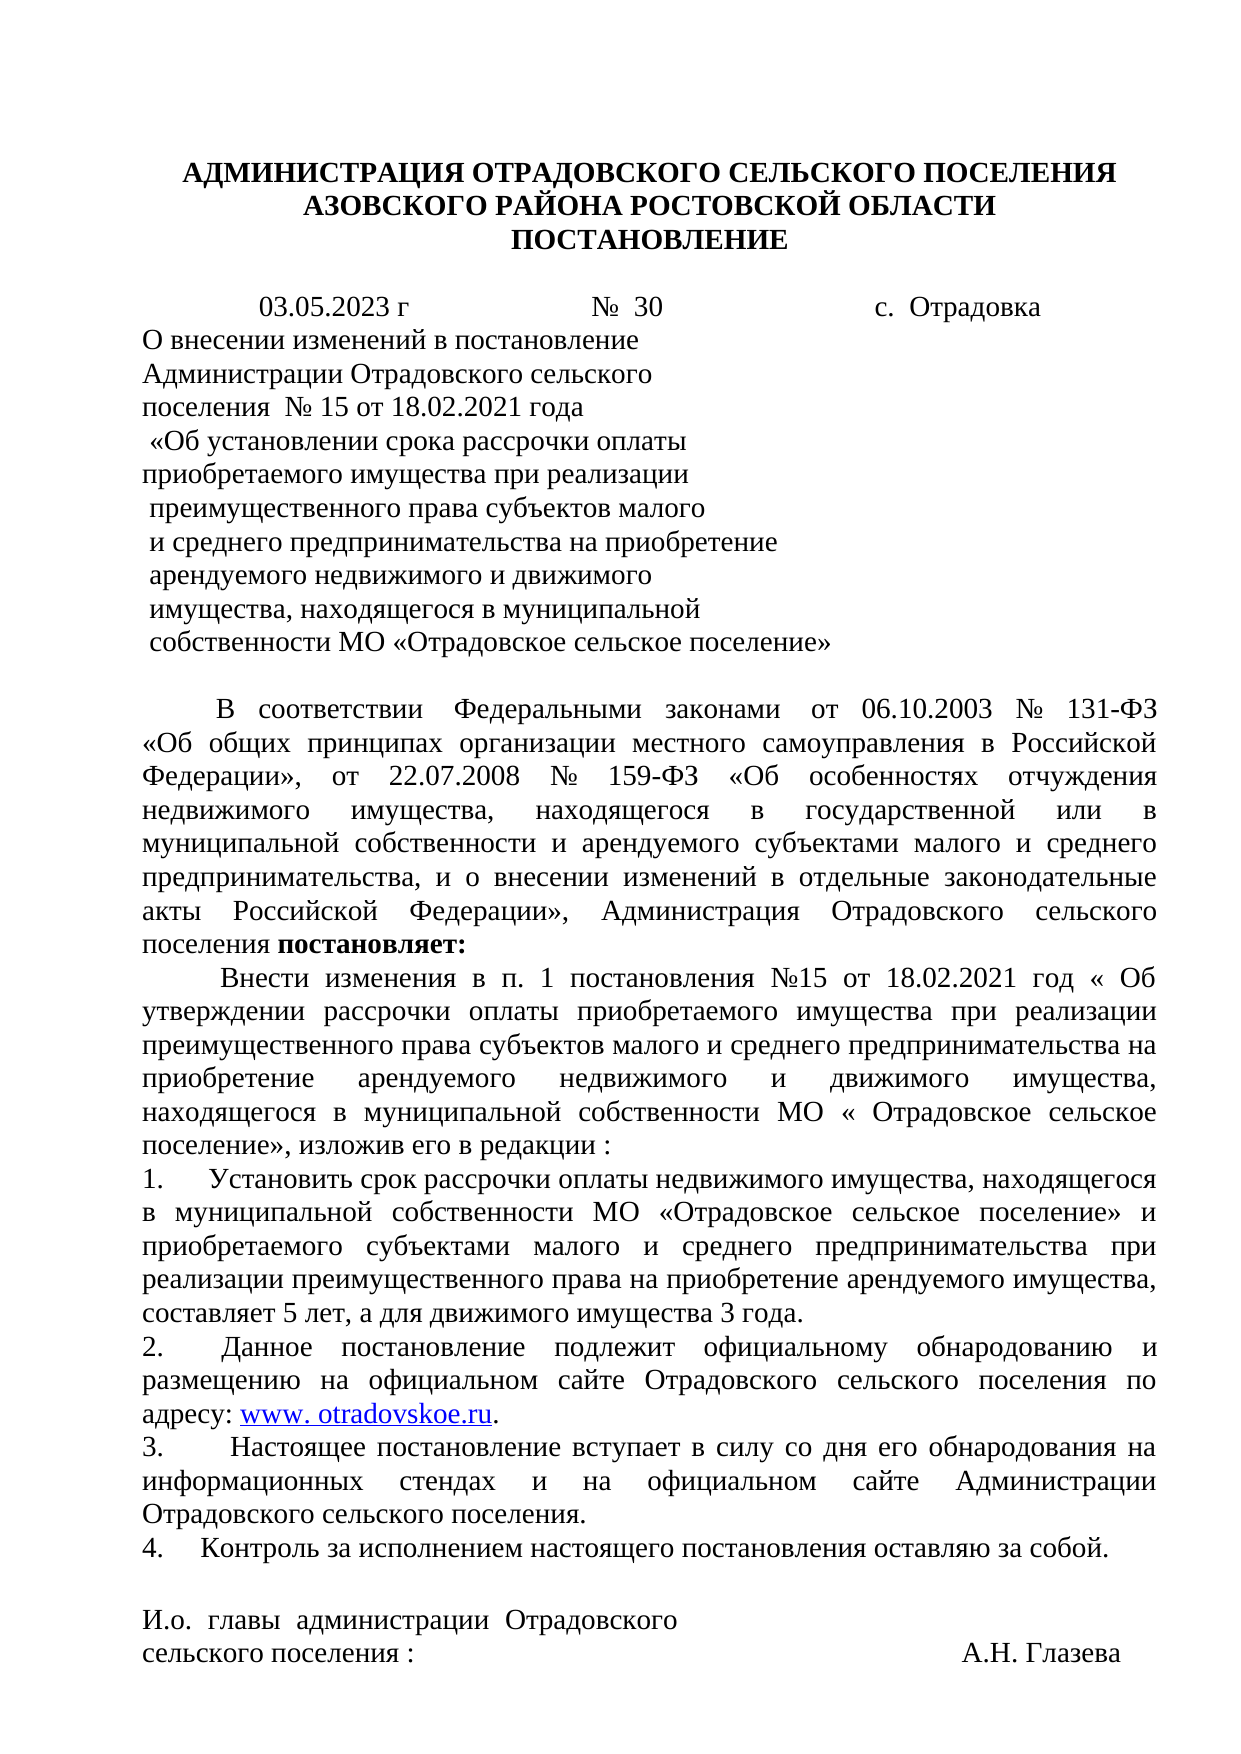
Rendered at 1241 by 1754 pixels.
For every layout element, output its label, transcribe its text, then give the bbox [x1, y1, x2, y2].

text арендуемого недвижимого и движимого [142, 557, 1157, 591]
text В соответствии Федеральными законами от 06.10.2003 № 131-ФЗ «Об общих принципах организации местного самоуправления в Российской Федерации», от 22.07.2008 № 159-ФЗ «Об особенностях отчуждения недвижимого имущества, находящегося в государственной или в муниципальной собственности и арендуемого субъектами малого и среднего предпринимательства, и о внесении изменений в отдельные законодательные акты Российской Федерации», Администрация Отрадовского сельского поселения постановляет: [142, 893, 1157, 960]
text приобретаемого имущества при реализации [142, 457, 1157, 490]
text В соответствии Федеральными законами от 06.10.2003 № 131-ФЗ «Об общих принципах организации местного самоуправления в Российской Федерации», от 22.07.2008 № 159-ФЗ «Об особенностях отчуждения недвижимого имущества, находящегося в государственной или в муниципальной собственности и арендуемого субъектами малого и среднего предпринимательства, и о внесении изменений в отдельные законодательные акты Российской Федерации», Администрация Отрадовского сельского поселения постановляет: [142, 691, 1157, 792]
text и среднего предпринимательства на приобретение [142, 524, 1157, 557]
text Внести изменения в п. 1 постановления №15 от 18.02.2021 год « Об утверждении рассрочки оплаты приобретаемого имущества при реализации преимущественного права субъектов малого и среднего предпринимательства на приобретение арендуемого недвижимого и движимого имущества, находящегося в муниципальной собственности МО « Отрадовское сельское поселение», изложив его в редакции : [142, 960, 1157, 1161]
text Администрации Отрадовского сельского [142, 356, 1157, 389]
text 2. Данное постановление подлежит официальному обнародованию и размещению на официальном сайте Отрадовского сельского поселения по адресу: www. оtradovskoe.ru. [142, 1329, 1157, 1429]
text поселения № 15 от 18.02.2021 года [142, 389, 1157, 423]
text 3. Настоящее постановление вступает в силу со дня его обнародования на информационных стендах и на официальном сайте Администрации Отрадовского сельского поселения. [142, 1429, 1157, 1530]
text АЗОВСКОГО РАЙОНА РОСТОВСКОЙ ОБЛАСТИ [142, 188, 1157, 222]
text собственности МО «Отрадовское сельское поселение» [142, 624, 1157, 658]
text «Об установлении срока рассрочки оплаты [142, 423, 1157, 457]
text 1. Установить срок рассрочки оплаты недвижимого имущества, находящегося в муниципальной собственности МО «Отрадовское сельское поселение» и приобретаемого субъектами малого и среднего предпринимательства при реализации преимущественного права на приобретение арендуемого имущества, составляет 5 лет, а для движимого имущества 3 года. [142, 1161, 1157, 1329]
text О внесении изменений в постановление [142, 322, 1157, 356]
text преимущественного права субъектов малого [142, 490, 1157, 524]
text АДМИНИСТРАЦИЯ ОТРАДОВСКОГО СЕЛЬСКОГО ПОСЕЛЕНИЯ [142, 155, 1157, 188]
text 03.05.2023 г № 30 с. Отрадовка [142, 289, 1157, 322]
text 4. Контроль за исполнением настоящего постановления оставляю за собой. [142, 1530, 1157, 1563]
text имущества, находящегося в муниципальной [142, 591, 1157, 624]
text ПОСТАНОВЛЕНИЕ [142, 222, 1157, 255]
text И.о. главы администрации Отрадовского . сельского поселения : А.Н. Глазева [142, 1602, 1157, 1669]
